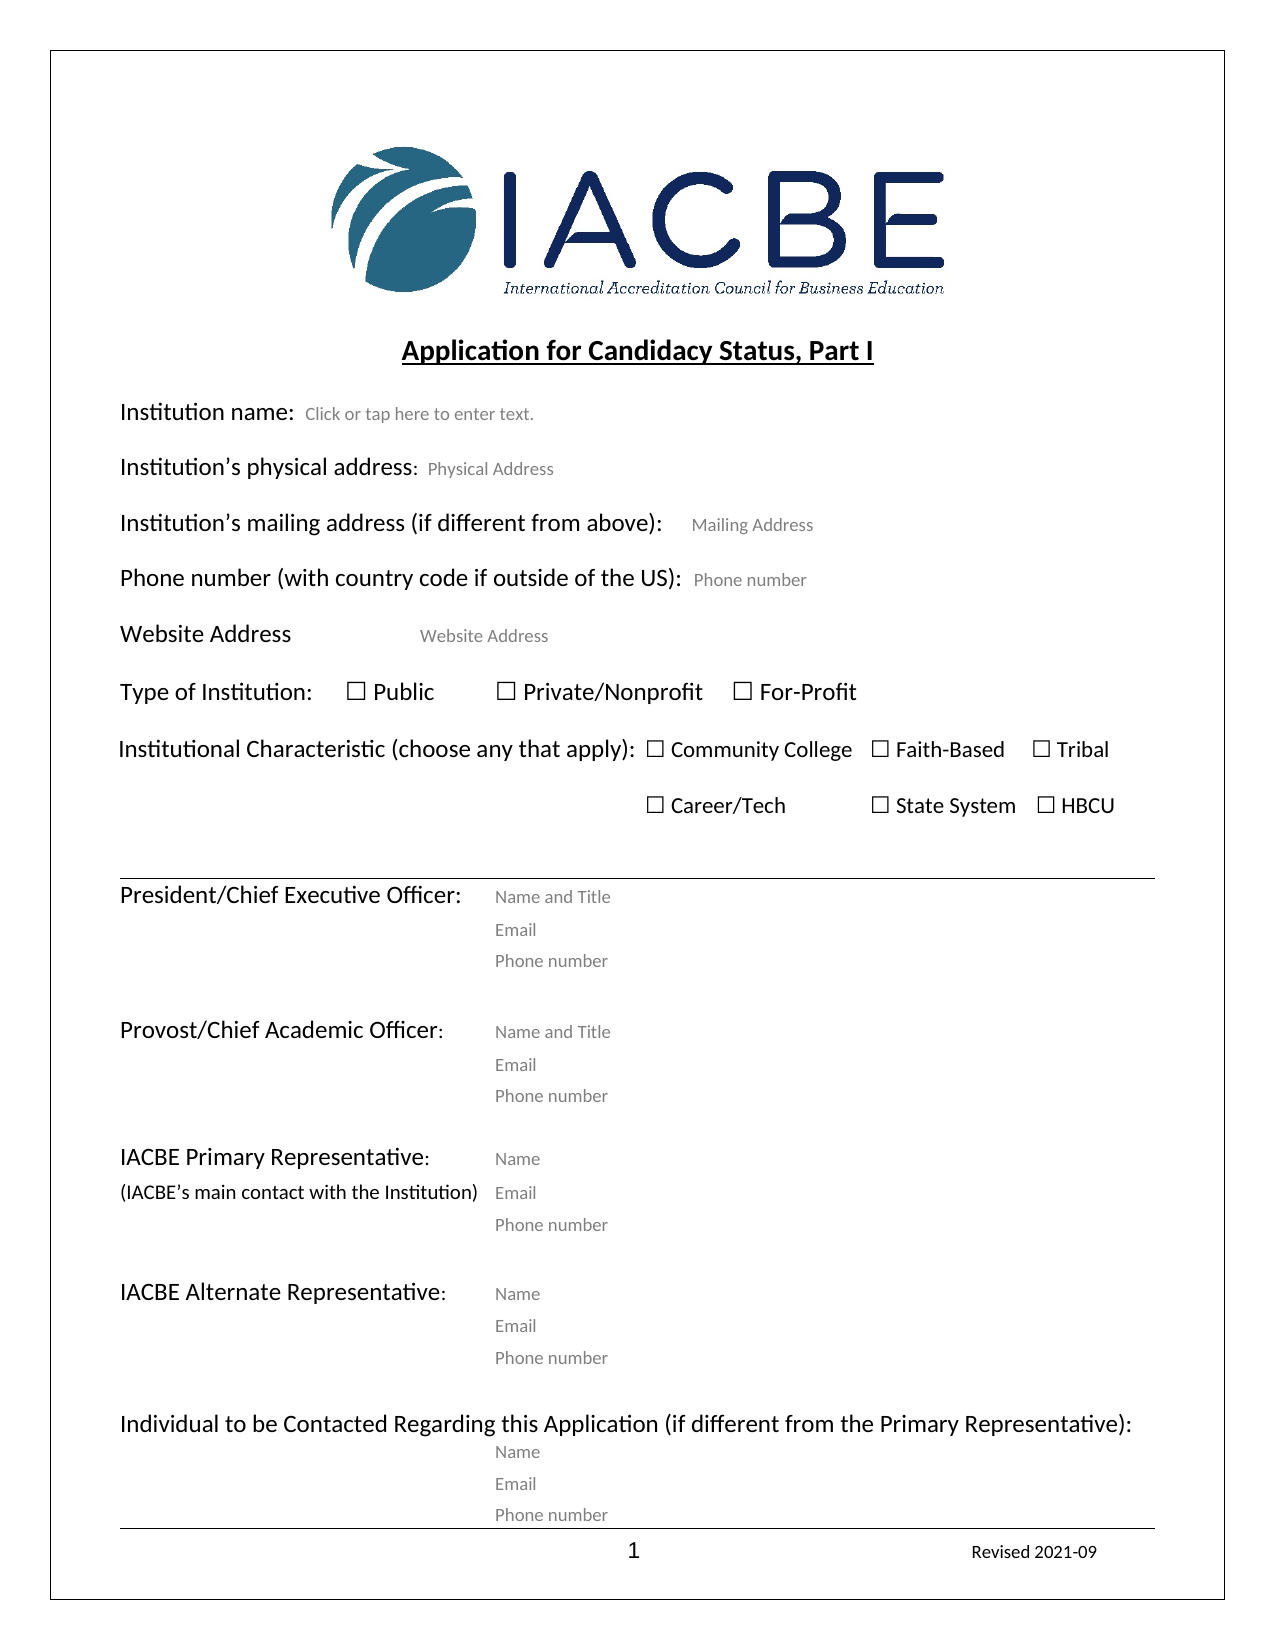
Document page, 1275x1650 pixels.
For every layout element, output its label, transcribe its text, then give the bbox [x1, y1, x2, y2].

text Individual to be Contacted Regarding this Application (if different from the Primary Representative): [120, 1408, 1155, 1438]
text (IACBE’s main contact with the Institution) [120, 1179, 1155, 1205]
text IACBE Primary Representative: [120, 1141, 1155, 1171]
text Institution name: [120, 396, 1155, 427]
text Website Address [120, 618, 1155, 649]
text President/Chief Executive Officer: [120, 879, 1155, 909]
text IACBE Alternate Representative: [120, 1276, 1155, 1306]
text Type of Institution: Public Private/Nonprofit For-Profit [120, 674, 1155, 708]
text Application for Candidacy Status, Part I [120, 332, 1155, 396]
text Institutional Characteristic (choose any that apply): Community College Faith-Based Tribal [118, 733, 1155, 764]
text Career/Tech State System HBCU [118, 789, 1155, 820]
text Institution’s physical address: [120, 452, 1155, 482]
text Provost/Chief Academic Officer: [120, 1014, 1155, 1044]
text Phone number (with country code if outside of the US): [120, 563, 1155, 593]
picture [319, 135, 956, 306]
text Institution’s mailing address (if different from above): [120, 507, 1155, 538]
